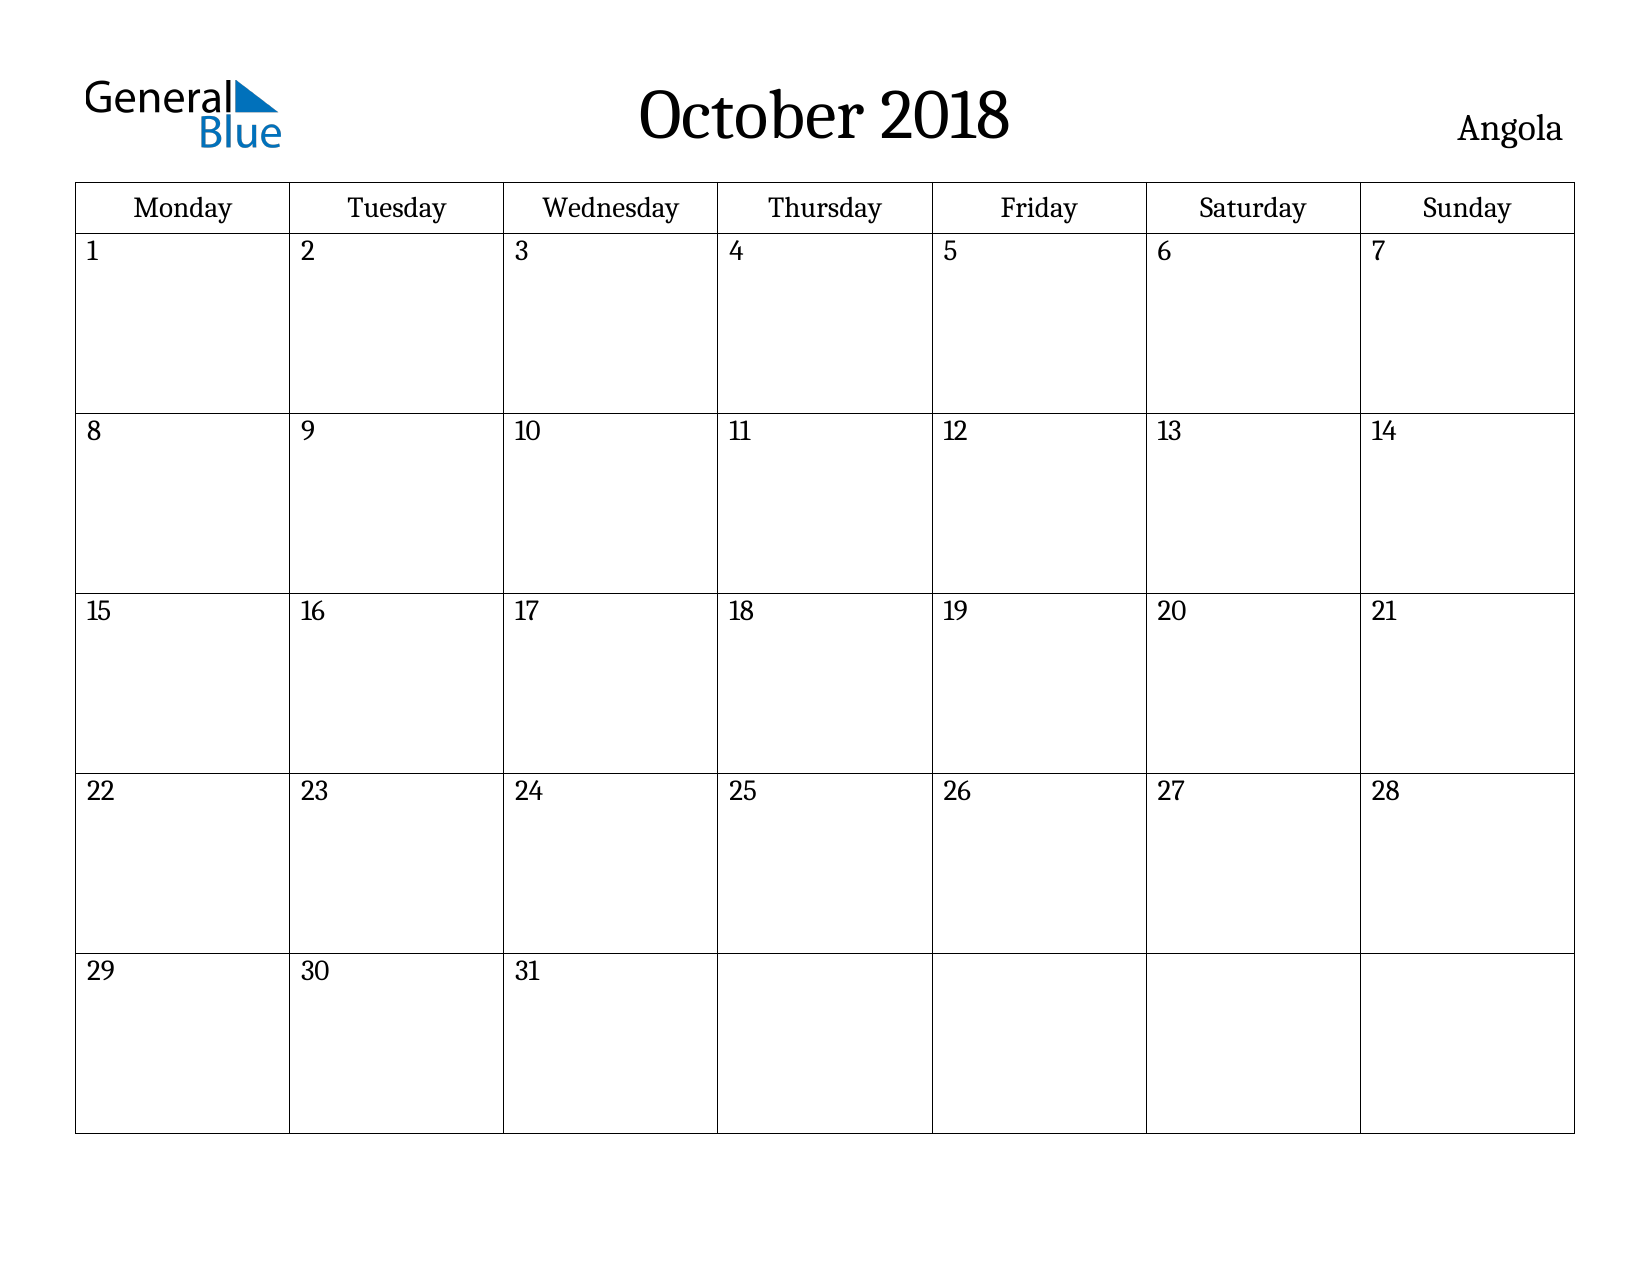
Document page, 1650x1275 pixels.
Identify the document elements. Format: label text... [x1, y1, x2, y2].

table_header October 2018 [504, 75, 1146, 182]
table_cell [1361, 988, 1574, 1133]
table_cell [933, 448, 1146, 593]
table_cell Sunday [1361, 183, 1574, 233]
table_cell 29 [76, 954, 289, 987]
table_cell [290, 267, 503, 413]
table_cell [718, 808, 932, 953]
table_cell 2 [290, 234, 503, 267]
table_cell [76, 267, 289, 413]
table_cell [718, 954, 932, 987]
table_cell 19 [933, 594, 1146, 627]
table_cell [504, 448, 717, 593]
table_cell [504, 267, 717, 413]
table_cell 24 [504, 774, 717, 807]
table_cell 7 [1361, 234, 1574, 267]
table_cell [1147, 627, 1360, 773]
table_cell 16 [290, 594, 503, 627]
table_cell Wednesday [504, 183, 717, 233]
table_cell Tuesday [290, 183, 503, 233]
table_header Angola [1146, 75, 1574, 182]
table_cell [76, 627, 289, 773]
table_cell 10 [504, 414, 717, 447]
table_cell [933, 808, 1146, 953]
table_cell [718, 448, 932, 593]
table_cell 21 [1361, 594, 1574, 627]
table_cell 12 [933, 414, 1146, 447]
table_cell 9 [290, 414, 503, 447]
table_cell 22 [76, 774, 289, 807]
table_cell [290, 808, 503, 953]
table_cell 26 [933, 774, 1146, 807]
table_cell 30 [290, 954, 503, 987]
table_cell Saturday [1147, 183, 1360, 233]
table_cell [76, 448, 289, 593]
table_cell [1147, 954, 1360, 987]
table_cell 25 [718, 774, 932, 807]
table_cell 20 [1147, 594, 1360, 627]
table_cell [1361, 808, 1574, 953]
table_cell [1361, 954, 1574, 987]
table_cell [933, 954, 1146, 987]
table_cell 5 [933, 234, 1146, 267]
table_cell [1147, 988, 1360, 1133]
table_cell 18 [718, 594, 932, 627]
table_cell 23 [290, 774, 503, 807]
table_cell [933, 267, 1146, 413]
table_cell 27 [1147, 774, 1360, 807]
picture [86, 80, 281, 148]
table_cell [1361, 448, 1574, 593]
table_cell [290, 627, 503, 773]
table_cell [1361, 267, 1574, 413]
table_cell 31 [504, 954, 717, 987]
table_cell [504, 988, 717, 1133]
table_cell [504, 808, 717, 953]
table_cell 11 [718, 414, 932, 447]
table_cell [1147, 808, 1360, 953]
table_cell 8 [76, 414, 289, 447]
table_cell [504, 627, 717, 773]
table_cell 4 [718, 234, 932, 267]
table_cell 15 [76, 594, 289, 627]
table_cell [290, 448, 503, 593]
table_cell 6 [1147, 234, 1360, 267]
table_cell 17 [504, 594, 717, 627]
table_cell [76, 808, 289, 953]
table_cell 3 [504, 234, 717, 267]
table_header [76, 75, 503, 182]
table_cell 1 [76, 234, 289, 267]
table_cell [76, 988, 289, 1133]
table_cell 14 [1361, 414, 1574, 447]
table_cell Monday [76, 183, 289, 233]
table_cell 28 [1361, 774, 1574, 807]
table_cell [1361, 627, 1574, 773]
table_cell Thursday [718, 183, 932, 233]
table_cell Friday [933, 183, 1146, 233]
table_cell [718, 988, 932, 1133]
table_cell [718, 267, 932, 413]
table_cell [933, 627, 1146, 773]
table_cell [718, 627, 932, 773]
table_cell [290, 988, 503, 1133]
table_cell [1147, 267, 1360, 413]
table_cell [933, 988, 1146, 1133]
table_cell 13 [1147, 414, 1360, 447]
table_cell [1147, 448, 1360, 593]
